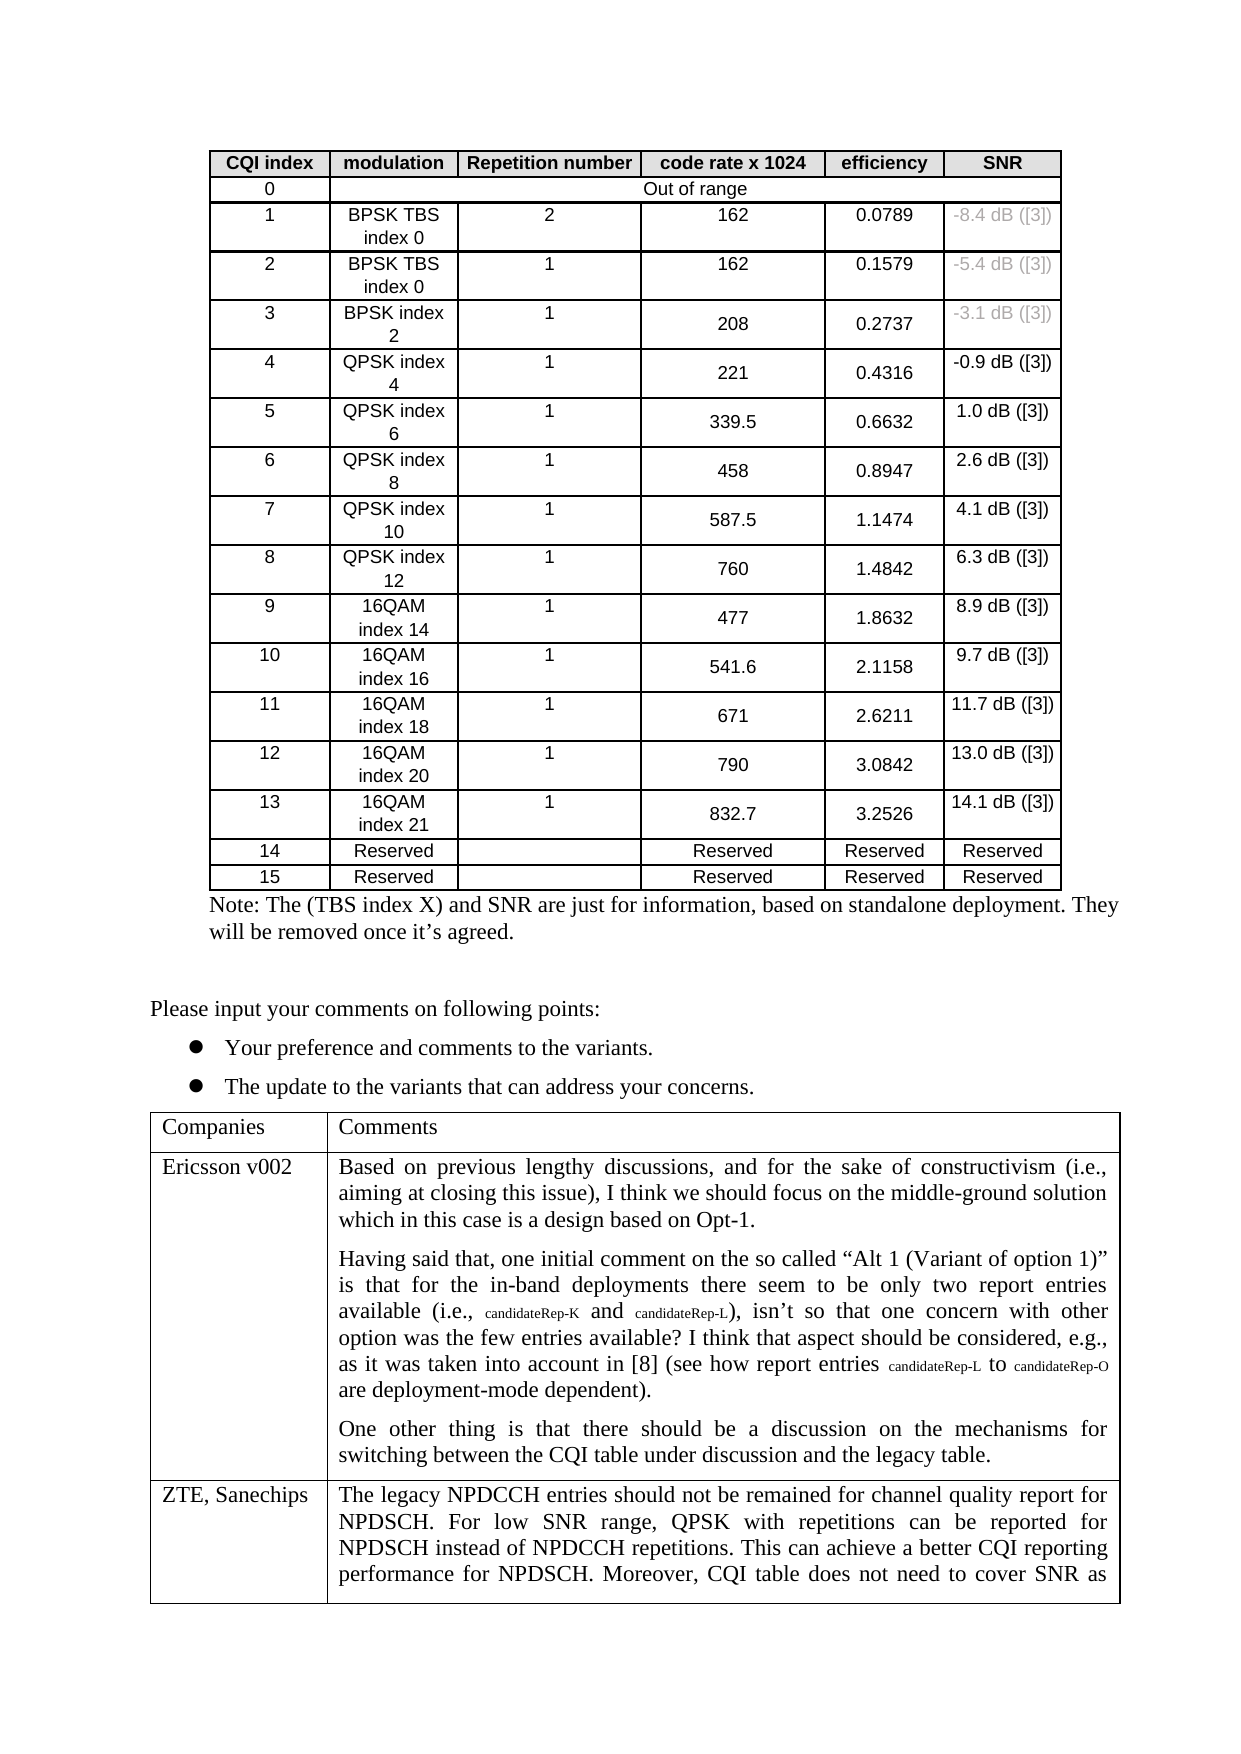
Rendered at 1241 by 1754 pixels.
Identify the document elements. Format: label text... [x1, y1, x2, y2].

table_cell 1.0 dB ([3]) [945, 399, 1060, 446]
table_cell 1 [459, 497, 640, 544]
table_cell 14.1 dB ([3]) [945, 791, 1060, 838]
table_cell 16QAM index 20 [331, 742, 457, 789]
table_cell Based on previous lengthy discussions, and for the sake of constructivism (i.e., aiming at closing this issue), I think we should focus on the middle-ground solution which in this case is a design based on Opt-1. Having said that, one initial comment on the so called “Alt 1 (Variant of option 1)” is that for the in-band deployments there seem to be only two report entries available (i.e., candidateRep-K and candidateRep-L), isn’t so that one concern with other option was the few entries available? I think that aspect should be considered, e.g., as it was taken into account in [8] (see how report entries candidateRep-L to candidateRep-O are deployment-mode dependent). One other thing is that there should be a discussion on the mechanisms for switching between the CQI table under discussion and the legacy table. [328, 1153, 1119, 1480]
table_cell 221 [642, 350, 824, 397]
table_cell [459, 840, 640, 864]
table_cell Reserved [642, 840, 824, 864]
table_cell 4 [211, 350, 329, 397]
table_cell 1 [459, 791, 640, 838]
table_cell BPSK TBS index 0 [331, 204, 457, 250]
table_cell 16QAM index 16 [331, 644, 457, 691]
table_cell 1 [459, 448, 640, 495]
table_cell 6.3 dB ([3]) [945, 546, 1060, 593]
table_cell 162 [642, 204, 824, 250]
list The update to the variants that can address your concerns. [187, 1073, 1120, 1099]
table_cell 162 [642, 253, 824, 299]
table_cell 10 [211, 644, 329, 691]
text Note: The (TBS index X) and SNR are just for information, based on standalone deployment. They will be removed once it’s agreed. [209, 891, 1120, 944]
table_cell 671 [642, 693, 824, 740]
table_cell Reserved [642, 866, 824, 889]
text Please input your comments on following points: [150, 996, 1120, 1022]
table_cell 832.7 [642, 791, 824, 838]
table_cell 760 [642, 546, 824, 593]
table_cell 2 [211, 253, 329, 299]
table_cell 15 [211, 866, 329, 889]
table_cell 1 [459, 742, 640, 789]
table_cell 7 [211, 497, 329, 544]
table_cell ZTE, Sanechips [151, 1481, 327, 1603]
table_cell 2.6 dB ([3]) [945, 448, 1060, 495]
table_cell 14 [211, 840, 329, 864]
table_cell Reserved [945, 866, 1060, 889]
table_cell 0.1579 [826, 253, 943, 299]
table_cell 477 [642, 595, 824, 642]
table_cell 0.0789 [826, 204, 943, 250]
table_cell 12 [211, 742, 329, 789]
table_cell 13 [211, 791, 329, 838]
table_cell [328, 1481, 1119, 1603]
table_cell 339.5 [642, 399, 824, 446]
table_cell 1 [459, 644, 640, 691]
table_cell 541.6 [642, 644, 824, 691]
table_cell Reserved [826, 840, 943, 864]
table_cell 9 [211, 595, 329, 642]
table_cell 0.2737 [826, 301, 943, 348]
table_header code rate x 1024 [642, 152, 824, 176]
table_cell Reserved [331, 866, 457, 889]
table_cell 2.1158 [826, 644, 943, 691]
table_cell QPSK index 4 [331, 350, 457, 397]
table_cell 587.5 [642, 497, 824, 544]
table_cell 1 [459, 350, 640, 397]
table_cell 1.1474 [826, 497, 943, 544]
table_cell QPSK index 12 [331, 546, 457, 593]
table_cell 1 [211, 204, 329, 250]
table_cell 9.7 dB ([3]) [945, 644, 1060, 691]
table_cell 8.9 dB ([3]) [945, 595, 1060, 642]
table_header Repetition number [459, 152, 640, 176]
table_cell 1 [459, 693, 640, 740]
table_cell Ericsson v002 [151, 1153, 327, 1480]
table_cell 1.8632 [826, 595, 943, 642]
table_cell 3.2526 [826, 791, 943, 838]
table_cell [459, 866, 640, 889]
table_cell 16QAM index 21 [331, 791, 457, 838]
table_cell Reserved [331, 840, 457, 864]
table_cell 16QAM index 18 [331, 693, 457, 740]
table_cell -0.9 dB ([3]) [945, 350, 1060, 397]
table_cell 2 [459, 204, 640, 250]
table_cell Reserved [826, 866, 943, 889]
table_cell 11.7 dB ([3]) [945, 693, 1060, 740]
table_cell 1 [459, 253, 640, 299]
table_cell -3.1 dB ([3]) [945, 301, 1060, 348]
table_header efficiency [826, 152, 943, 176]
table_cell 3 [211, 301, 329, 348]
table_cell 5 [211, 399, 329, 446]
list Your preference and comments to the variants. [187, 1034, 1120, 1061]
table_cell 458 [642, 448, 824, 495]
table_cell QPSK index 8 [331, 448, 457, 495]
table_cell 3.0842 [826, 742, 943, 789]
table_cell 6 [211, 448, 329, 495]
table_cell QPSK index 6 [331, 399, 457, 446]
table_cell 4.1 dB ([3]) [945, 497, 1060, 544]
table_cell 0.4316 [826, 350, 943, 397]
table_cell 1 [459, 399, 640, 446]
table_header SNR [945, 152, 1060, 176]
table_header Comments [328, 1113, 1119, 1152]
table_header modulation [331, 152, 457, 176]
table_cell 0 [211, 178, 329, 201]
table_cell 1 [459, 546, 640, 593]
table_cell 16QAM index 14 [331, 595, 457, 642]
table_cell -8.4 dB ([3]) [945, 204, 1060, 250]
table_cell 8 [211, 546, 329, 593]
table_cell 0.6632 [826, 399, 943, 446]
table_cell Reserved [945, 840, 1060, 864]
table_cell Out of range [331, 178, 1060, 201]
table_cell 1 [459, 301, 640, 348]
table_cell QPSK index 10 [331, 497, 457, 544]
table_cell 2.6211 [826, 693, 943, 740]
table_cell 208 [642, 301, 824, 348]
table_cell -5.4 dB ([3]) [945, 253, 1060, 299]
table_cell 0.8947 [826, 448, 943, 495]
table_cell 1.4842 [826, 546, 943, 593]
table_cell 1 [459, 595, 640, 642]
table_cell 11 [211, 693, 329, 740]
table_cell 13.0 dB ([3]) [945, 742, 1060, 789]
table_cell BPSK index 2 [331, 301, 457, 348]
table_header CQI index [211, 152, 329, 176]
table_cell BPSK TBS index 0 [331, 253, 457, 299]
table_header Companies [151, 1113, 327, 1152]
table_cell 790 [642, 742, 824, 789]
